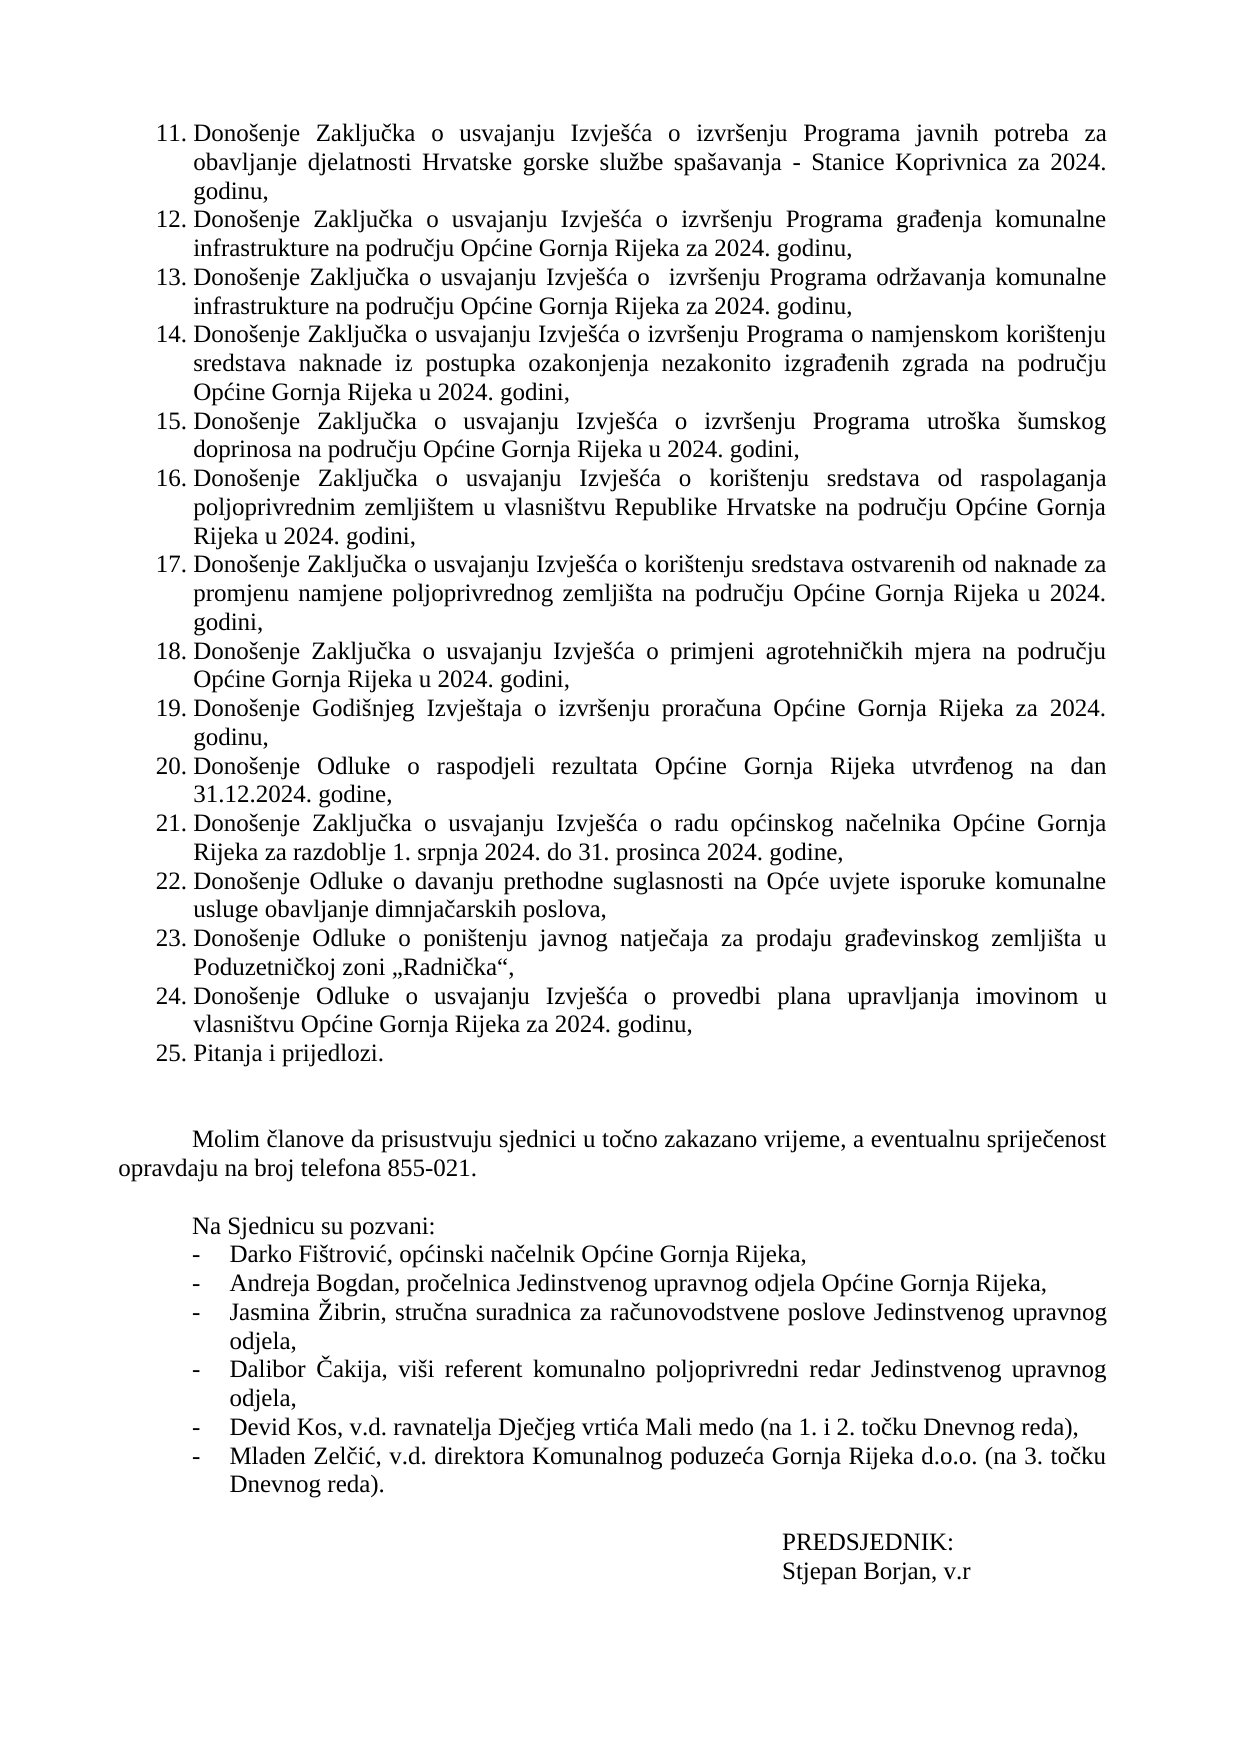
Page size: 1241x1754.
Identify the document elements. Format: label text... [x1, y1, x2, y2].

list Darko Fištrović, općinski načelnik Općine Gornja Rijeka, [192, 1239, 1107, 1268]
list Donošenje Zaključka o usvajanju Izvješća o korištenju sredstava od raspolaganja poljoprivrednim zemljištem u vlasništvu Republike Hrvatske na području Općine Gornja Rijeka u 2024. godini, [156, 463, 1107, 549]
list Devid Kos, v.d. ravnatelja Dječjeg vrtića Mali medo (na 1. i 2. točku Dnevnog reda), [192, 1412, 1107, 1441]
list Donošenje Odluke o poništenju javnog natječaja za prodaju građevinskog zemljišta u Poduzetničkoj zoni „Radnička“, [156, 923, 1107, 981]
list Pitanja i prijedlozi. [156, 1038, 1107, 1067]
list Donošenje Zaključka o usvajanju Izvješća o radu općinskog načelnika Općine Gornja Rijeka za razdoblje 1. srpnja 2024. do 31. prosinca 2024. godine, [156, 808, 1107, 866]
list Andreja Bogdan, pročelnica Jedinstvenog upravnog odjela Općine Gornja Rijeka, [192, 1268, 1107, 1297]
list Jasmina Žibrin, stručna suradnica za računovodstvene poslove Jedinstvenog upravnog odjela, [192, 1297, 1107, 1354]
list Donošenje Zaključka o usvajanju Izvješća o korištenju sredstava ostvarenih od naknade za promjenu namjene poljoprivrednog zemljišta na području Općine Gornja Rijeka u 2024. godini, [156, 549, 1107, 636]
list Donošenje Zaključka o usvajanju Izvješća o izvršenju Programa građenja komunalne infrastrukture na području Općine Gornja Rijeka za 2024. godinu, [156, 204, 1107, 262]
list Donošenje Zaključka o usvajanju Izvješća o izvršenju Programa javnih potreba za obavljanje djelatnosti Hrvatske gorske službe spašavanja - Stanice Koprivnica za 2024. godinu, [156, 118, 1107, 204]
list Mladen Zelčić, v.d. direktora Komunalnog poduzeća Gornja Rijeka d.o.o. (na 3. točku Dnevnog reda). [192, 1441, 1107, 1498]
text Na Sjednicu su pozvani: [118, 1211, 1107, 1239]
list Donošenje Odluke o usvajanju Izvješća o provedbi plana upravljanja imovinom u vlasništvu Općine Gornja Rijeka za 2024. godinu, [156, 981, 1107, 1038]
text PREDSJEDNIK: [708, 1527, 1107, 1556]
text Stjepan Borjan, v.r [708, 1556, 1107, 1584]
list Donošenje Zaključka o usvajanju Izvješća o izvršenju Programa utroška šumskog doprinosa na području Općine Gornja Rijeka u 2024. godini, [156, 406, 1107, 463]
list Donošenje Odluke o davanju prethodne suglasnosti na Opće uvjete isporuke komunalne usluge obavljanje dimnjačarskih poslova, [156, 866, 1107, 923]
list Donošenje Zaključka o usvajanju Izvješća o izvršenju Programa o namjenskom korištenju sredstava naknade iz postupka ozakonjenja nezakonito izgrađenih zgrada na području Općine Gornja Rijeka u 2024. godini, [156, 319, 1107, 406]
list Donošenje Godišnjeg Izvještaja o izvršenju proračuna Općine Gornja Rijeka za 2024. godinu, [156, 693, 1107, 751]
list Donošenje Zaključka o usvajanju Izvješća o izvršenju Programa održavanja komunalne infrastrukture na području Općine Gornja Rijeka za 2024. godinu, [156, 262, 1107, 319]
text Molim članove da prisustvuju sjednici u točno zakazano vrijeme, a eventualnu spriječenost opravdaju na broj telefona 855-021. [118, 1124, 1107, 1182]
list Donošenje Odluke o raspodjeli rezultata Općine Gornja Rijeka utvrđenog na dan 31.12.2024. godine, [156, 751, 1107, 808]
list Donošenje Zaključka o usvajanju Izvješća o primjeni agrotehničkih mjera na području Općine Gornja Rijeka u 2024. godini, [156, 636, 1107, 693]
list Dalibor Čakija, viši referent komunalno poljoprivredni redar Jedinstvenog upravnog odjela, [192, 1354, 1107, 1412]
